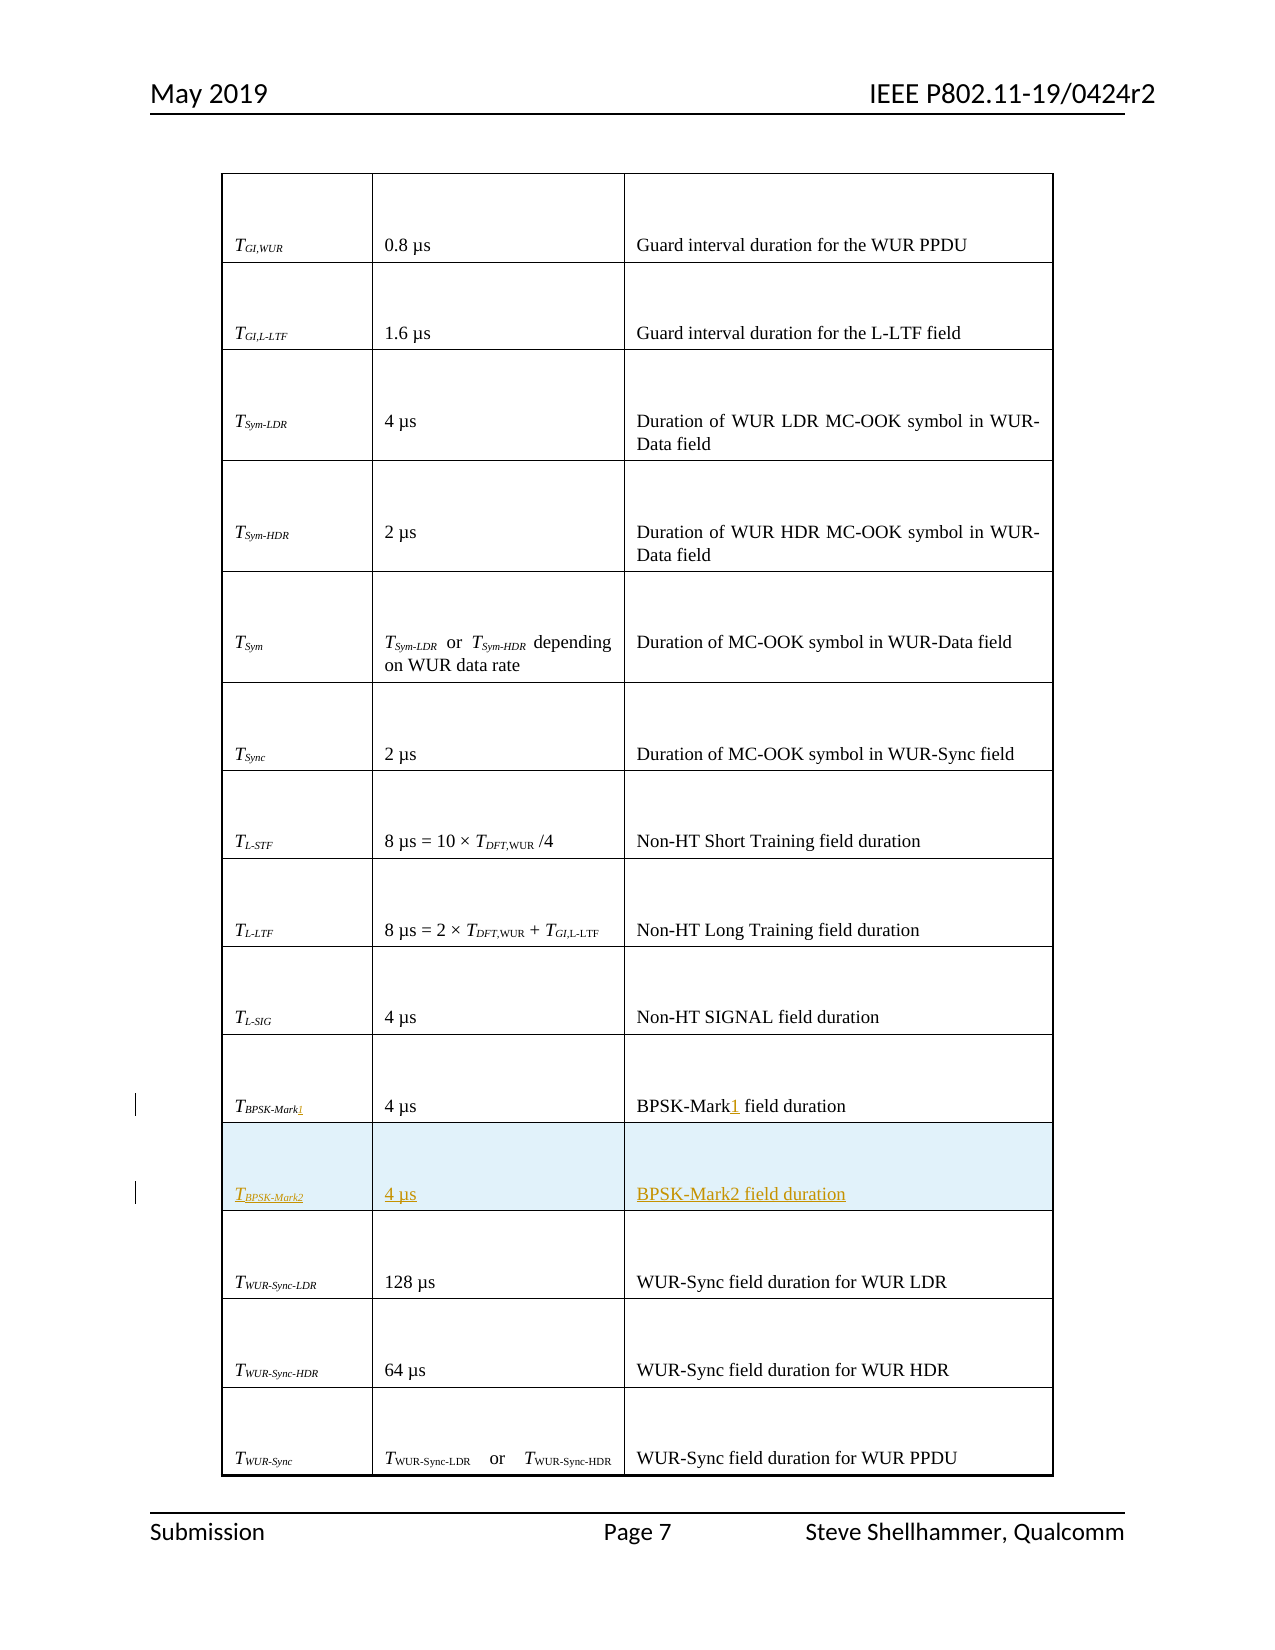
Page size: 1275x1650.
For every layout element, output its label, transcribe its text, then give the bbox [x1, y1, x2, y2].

table_cell Duration of WUR LDR MC-OOK symbol in WUR-Data field [625, 350, 1052, 460]
table_cell WUR-Sync field duration for WUR HDR [625, 1299, 1052, 1386]
table_cell TGI,WUR [223, 174, 372, 261]
table_cell Duration of MC-OOK symbol in WUR-Data field [625, 572, 1052, 682]
table_cell 8 µs = 10 × TDFT,WUR /4 [373, 771, 624, 858]
table_cell 4 µs [373, 350, 624, 460]
table_cell TGI,L-LTF [223, 263, 372, 349]
table_cell Non-HT Short Training field duration [625, 771, 1052, 858]
table_cell Duration of WUR HDR MC-OOK symbol in WUR-Data field [625, 461, 1052, 571]
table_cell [373, 1388, 624, 1474]
table_cell Non-HT SIGNAL field duration [625, 947, 1052, 1034]
table_cell 4 µs [373, 947, 624, 1034]
table_cell Duration of MC-OOK symbol in WUR-Sync field [625, 683, 1052, 770]
table_cell BPSK-Mark field duration [625, 1035, 1052, 1122]
table_cell 1.6 µs [373, 263, 624, 349]
table_cell Non-HT Long Training field duration [625, 859, 1052, 946]
table_cell TL-SIG [223, 947, 372, 1034]
table_cell 64 µs [373, 1299, 624, 1386]
table_cell TSym-HDR [223, 461, 372, 571]
table_cell 2 µs [373, 461, 624, 571]
table_cell 0.8 µs [373, 174, 624, 261]
table_cell TL-LTF [223, 859, 372, 946]
table_cell TWUR-Sync-HDR [223, 1299, 372, 1386]
table_cell Guard interval duration for the WUR PPDU [625, 174, 1052, 261]
table_cell TL-STF [223, 771, 372, 858]
table_cell 128 µs [373, 1211, 624, 1298]
table_cell TBPSK-Mark [223, 1035, 372, 1122]
table_cell TSym-LDR or TSym-HDR depending on WUR data rate [373, 572, 624, 682]
table_cell Guard interval duration for the L-LTF field [625, 263, 1052, 349]
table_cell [625, 1388, 1052, 1474]
table_cell 4 µs [373, 1035, 624, 1122]
table_cell 8 µs = 2 × TDFT,WUR + TGI,L-LTF [373, 859, 624, 946]
table_cell TSym [223, 572, 372, 682]
table_cell TSync [223, 683, 372, 770]
table_cell 2 µs [373, 683, 624, 770]
table_cell TWUR-Sync-LDR [223, 1211, 372, 1298]
table_cell TSym-LDR [223, 350, 372, 460]
table_cell TWUR-Sync [223, 1388, 372, 1474]
table_cell WUR-Sync field duration for WUR LDR [625, 1211, 1052, 1298]
